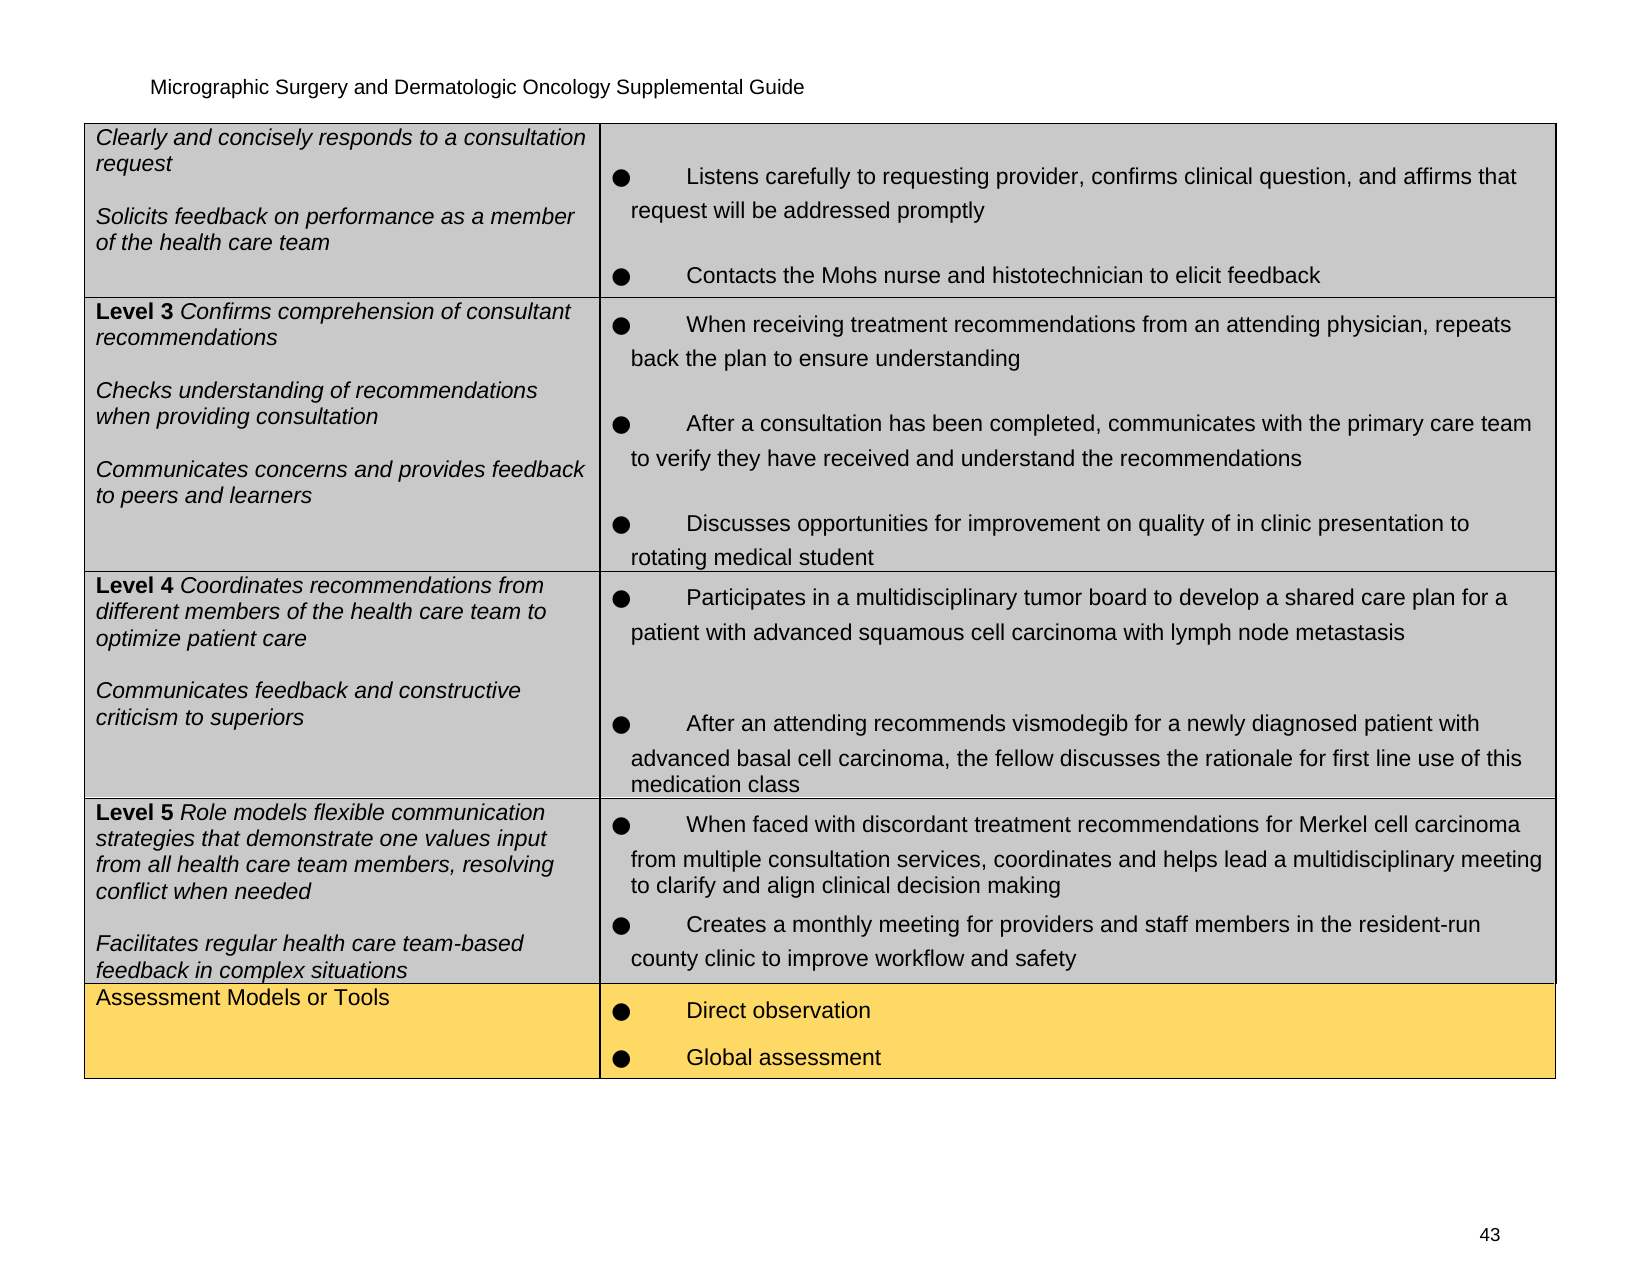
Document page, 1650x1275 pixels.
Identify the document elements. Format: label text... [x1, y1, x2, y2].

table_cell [85, 984, 599, 1078]
table_cell When receiving treatment recommendations from an attending physician, repeats back the plan to ensure understanding After a consultation has been completed, communicates with the primary care team to verify they have received and understand the recommendations Discusses opportunities for improvement on quality of in clinic presentation to rotating medical student [601, 298, 1555, 571]
table_cell Level 5 Role models flexible communication strategies that demonstrate one values input from all health care team members, resolving conflict when needed Facilitates regular health care team-based feedback in complex situations [85, 799, 599, 983]
table_cell Level 4 Coordinates recommendations from different members of the health care team to optimize patient care Communicates feedback and constructive criticism to superiors [85, 572, 599, 797]
table_cell When faced with discordant treatment recommendations for Merkel cell carcinoma from multiple consultation services, coordinates and helps lead a multidisciplinary meeting to clarify and align clinical decision making Creates a monthly meeting for providers and staff members in the resident-run county clinic to improve workflow and safety [601, 799, 1555, 983]
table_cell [601, 983, 1555, 1078]
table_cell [601, 124, 1555, 297]
table_cell Participates in a multidisciplinary tumor board to develop a shared care plan for a patient with advanced squamous cell carcinoma with lymph node metastasis After an attending recommends vismodegib for a newly diagnosed patient with advanced basal cell carcinoma, the fellow discusses the rationale for first line use of this medication class [601, 572, 1555, 797]
table_cell Level 3 Confirms comprehension of consultant recommendations Checks understanding of recommendations when providing consultation Communicates concerns and provides feedback to peers and learners [85, 298, 599, 571]
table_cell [85, 124, 599, 297]
